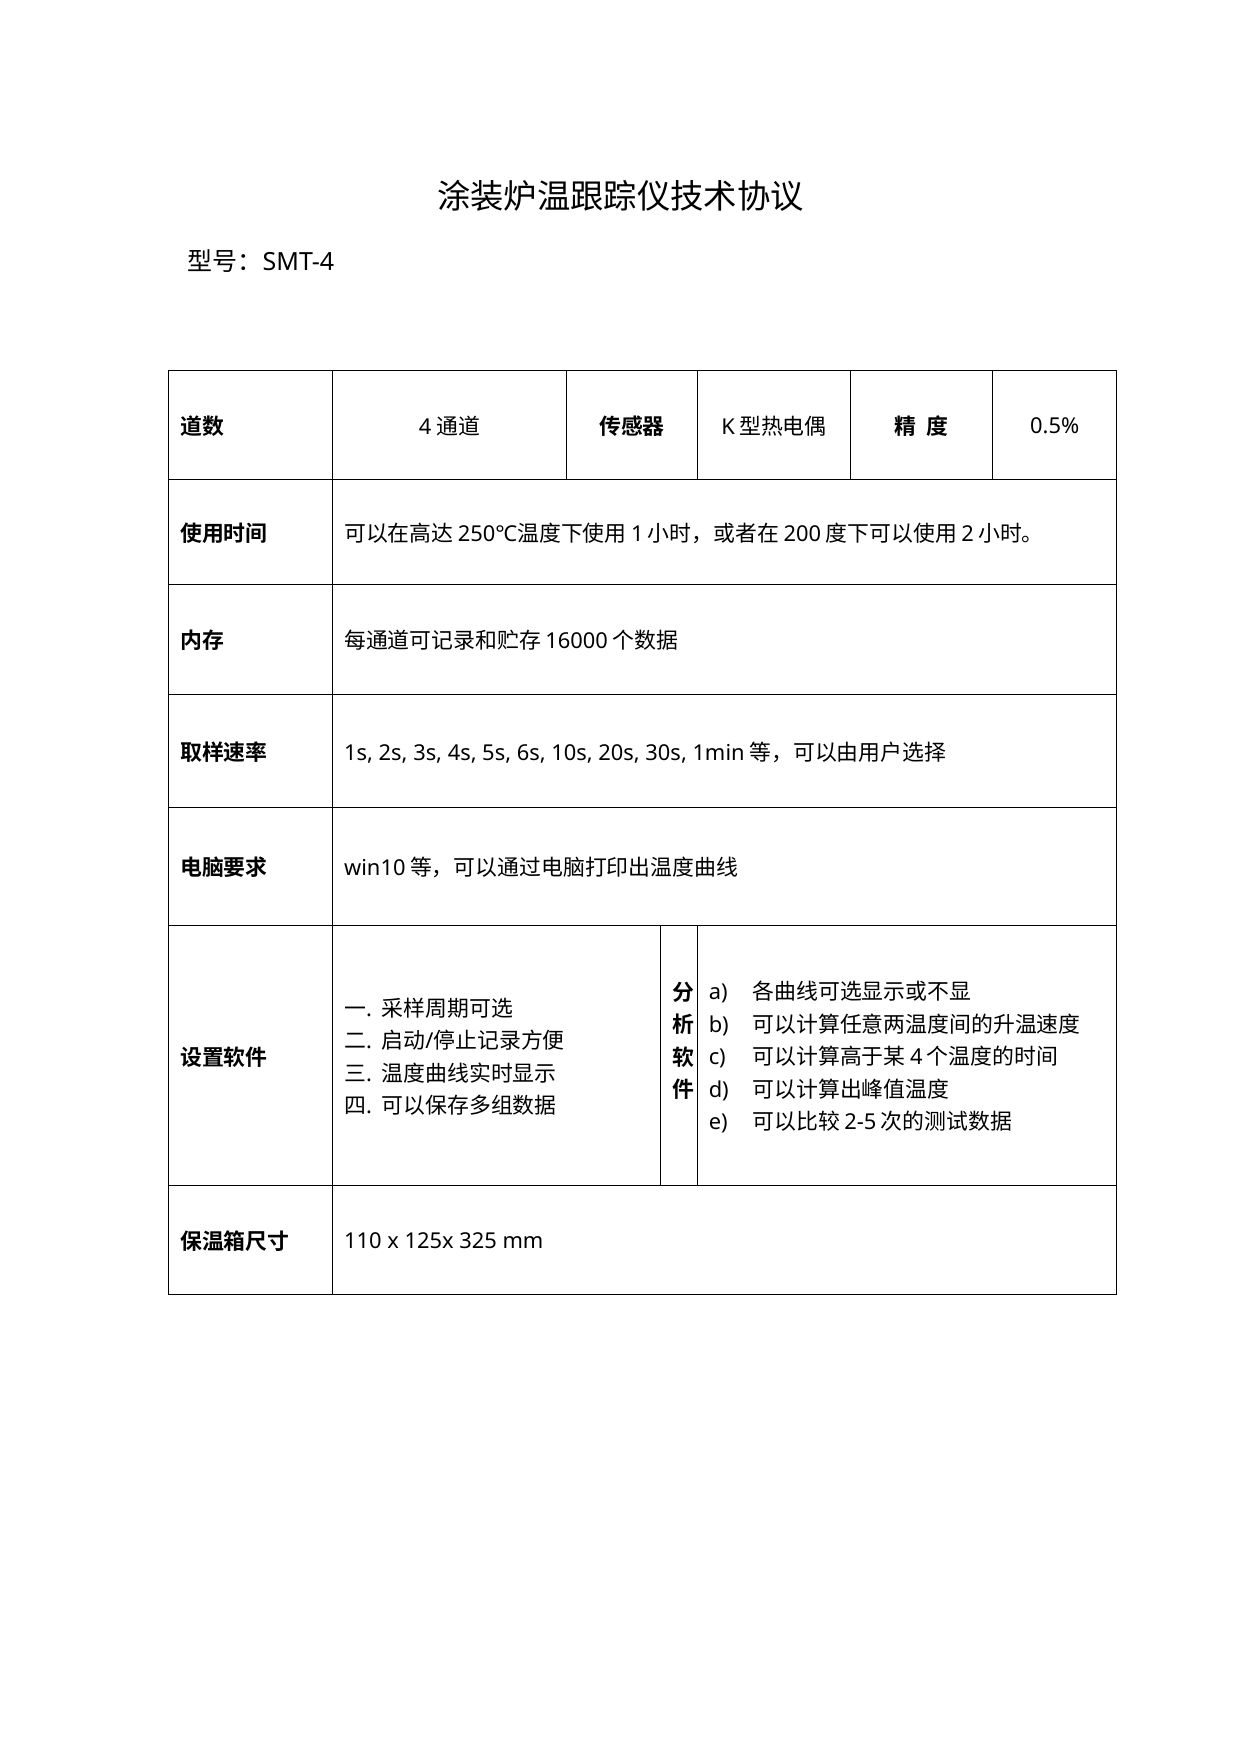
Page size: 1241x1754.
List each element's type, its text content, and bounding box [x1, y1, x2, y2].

table_cell 各曲线可选显示或不显 可以计算任意两温度间的升温速度 可以计算高于某4个温度的时间 可以计算出峰值温度 可以比较2-5次的测试数据 [698, 926, 1116, 1185]
table_cell 取样速率 [169, 695, 332, 807]
table_cell 电脑要求 [169, 808, 332, 925]
table_cell 采样周期可选 启动/停止记录方便 温度曲线实时显示 可以保存多组数据 [333, 926, 660, 1185]
table_header K型热电偶 [698, 371, 850, 479]
table_header 4 通道 [333, 371, 566, 479]
table_header 0.5% [993, 371, 1116, 479]
table_cell 1s, 2s, 3s, 4s, 5s, 6s, 10s, 20s, 30s, 1min等，可以由用户选择 [333, 695, 1116, 807]
table_cell win10等，可以通过电脑打印出温度曲线 [333, 808, 1116, 925]
table_cell 每通道可记录和贮存16000个数据 [333, 585, 1116, 694]
table_cell 使用时间 [169, 480, 332, 584]
text 型号：SMT-4 [187, 227, 1053, 292]
table_cell 110 x 125x 325 mm [333, 1186, 1116, 1294]
table_header 道数 [169, 371, 332, 479]
table_cell 分析软件 [661, 926, 697, 1185]
table_cell 保温箱尺寸 [169, 1186, 332, 1294]
table_header 精 度 [851, 371, 992, 479]
text 涂装炉温跟踪仪技术协议 [187, 162, 1053, 227]
table_cell 可以在高达250℃温度下使用1小时，或者在200度下可以使用2小时。 [333, 480, 1116, 584]
table_cell 设置软件 [169, 926, 332, 1185]
table_cell 内存 [169, 585, 332, 694]
table_header 传感器 [567, 371, 697, 479]
